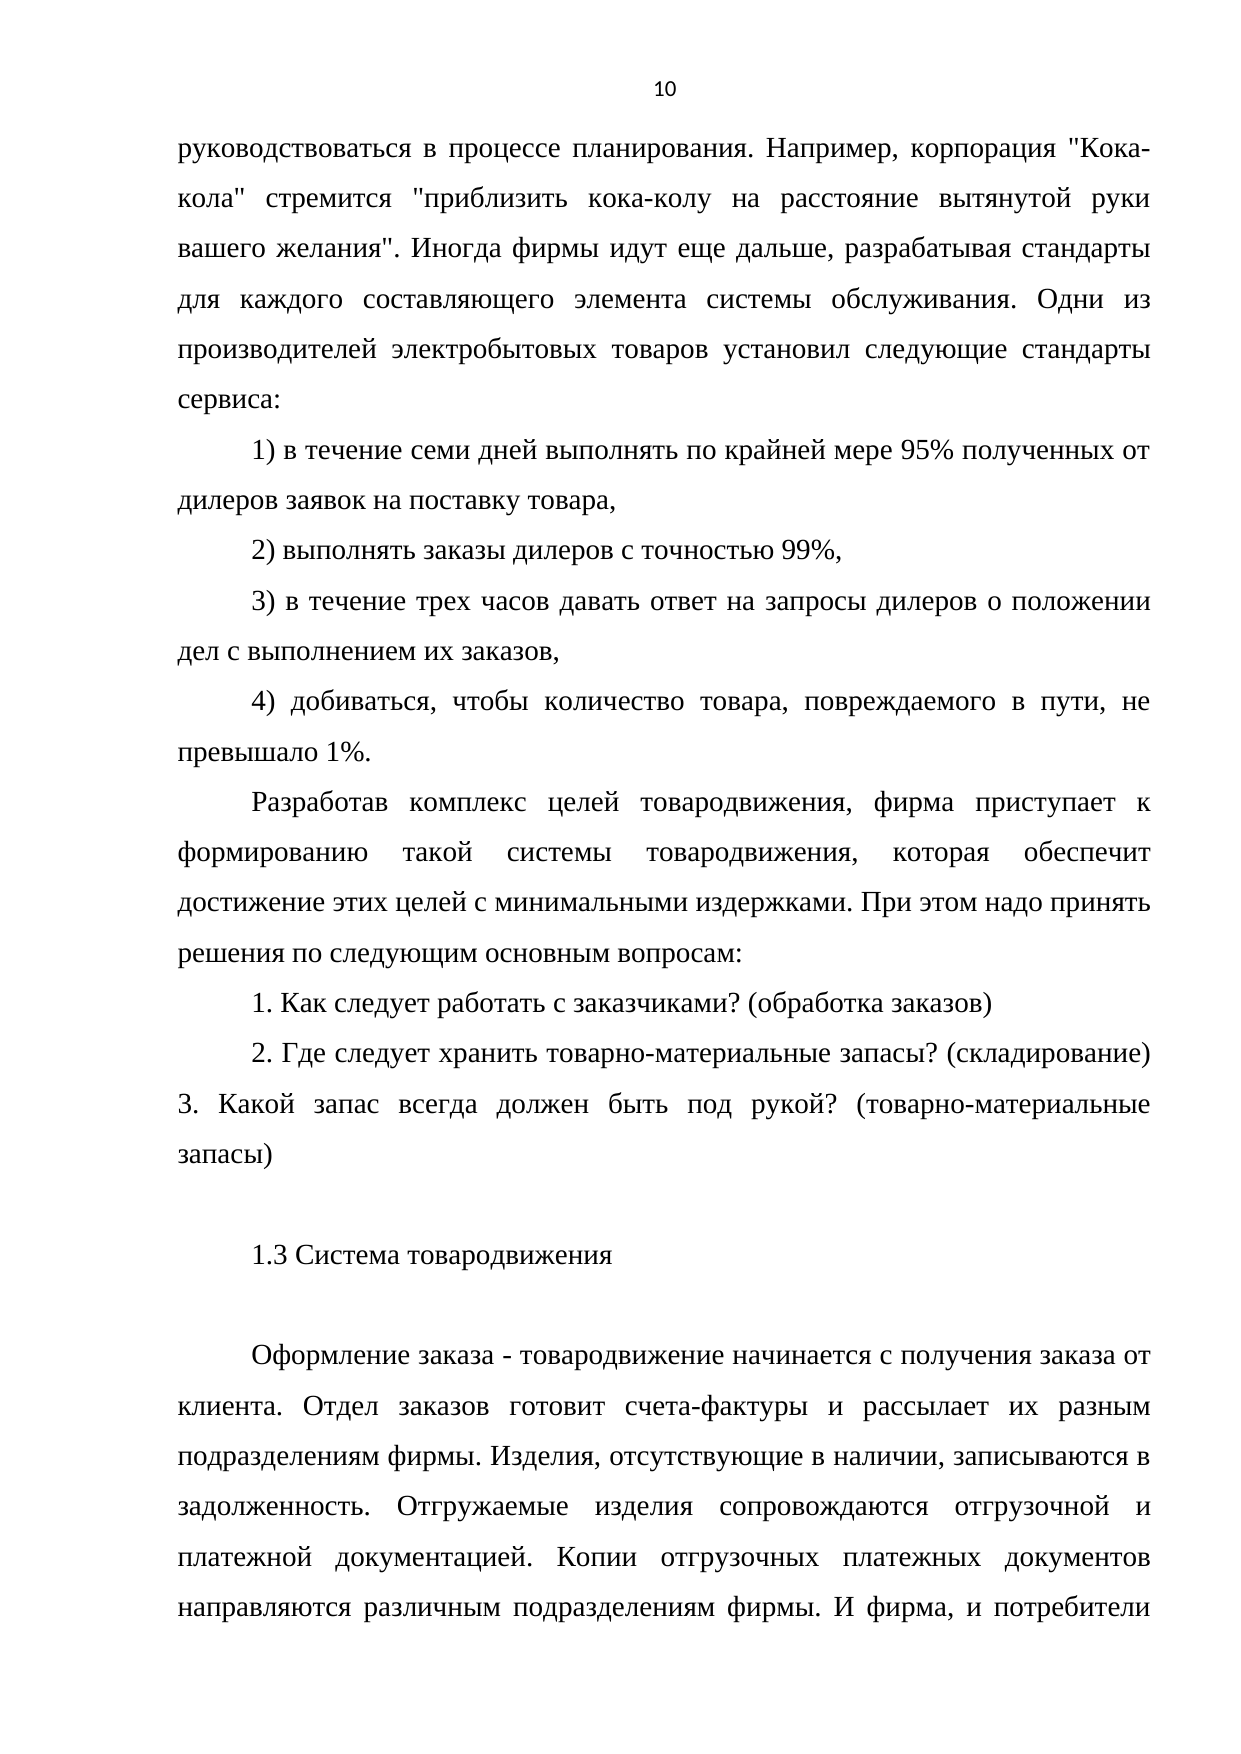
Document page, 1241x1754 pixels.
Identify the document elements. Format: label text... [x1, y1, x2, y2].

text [177, 130, 1152, 415]
text Разработав комплекс целей товародвижения, фирма приступает к формированию такой системы товародвижения, которая обеспечит достижение этих целей с минимальными издержками. При этом надо принять решения по следующим основным вопросам: [177, 784, 1152, 968]
text 2. Где следует хранить товарно-материальные запасы? (складирование) 3. Какой запас всегда должен быть под рукой? (товарно-материальные запасы) [177, 1036, 1152, 1170]
text 2) выполнять заказы дилеров с точностью 99%, [177, 532, 1152, 566]
text 1) в течение семи дней выполнять по крайней мере 95% полученных от дилеров заявок на поставку товара, [177, 432, 1152, 516]
text 1.3 Система товародвижения [177, 1237, 1152, 1270]
text 1. Как следует работать с заказчиками? (обработка заказов) [177, 985, 1152, 1019]
text 3) в течение трех часов давать ответ на запросы дилеров о положении дел с выполнением их заказов, [177, 583, 1152, 667]
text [177, 1337, 1152, 1622]
text 4) добиваться, чтобы количество товара, повреждаемого в пути, не превышало 1%. [177, 683, 1152, 767]
